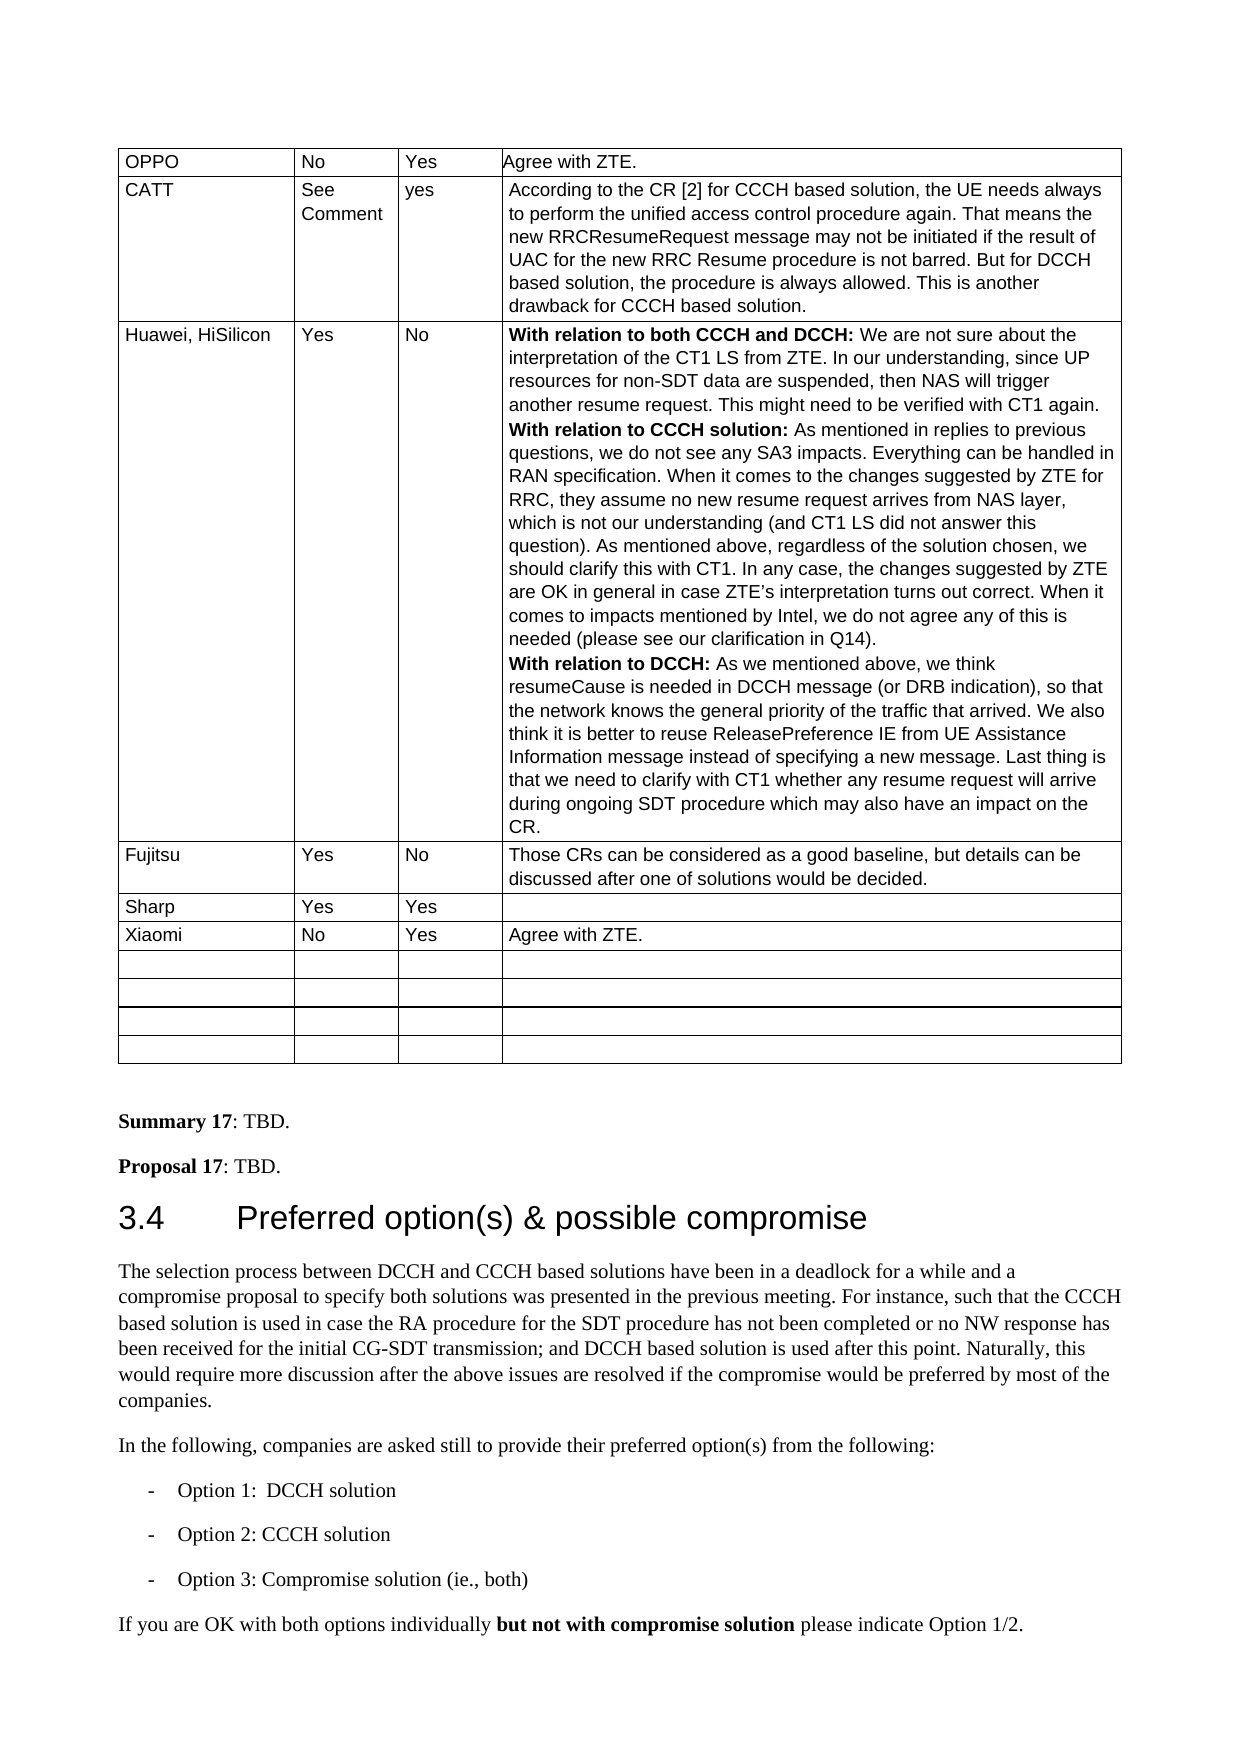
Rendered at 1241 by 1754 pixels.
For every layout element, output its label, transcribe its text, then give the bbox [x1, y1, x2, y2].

table_cell [119, 1036, 294, 1063]
table_cell Yes [399, 149, 502, 176]
table_cell [295, 1008, 398, 1035]
table_cell Fujitsu [119, 842, 294, 893]
table_cell yes [399, 177, 502, 321]
table_cell Agree with ZTE. [503, 922, 1121, 949]
table_cell [119, 979, 294, 1006]
table_cell Yes [399, 894, 502, 921]
table_cell Sharp [119, 894, 294, 921]
table_cell Yes [295, 322, 398, 841]
table_cell No [399, 842, 502, 893]
table_cell [295, 1036, 398, 1063]
table_cell No [399, 322, 502, 841]
text Proposal 17: TBD. [118, 1154, 1122, 1178]
text In the following, companies are asked still to provide their preferred option(s) from the following: [118, 1433, 1122, 1457]
table_cell Yes [295, 842, 398, 893]
table_cell [503, 894, 1121, 921]
table_cell Yes [399, 922, 502, 949]
table_cell [119, 951, 294, 978]
table_cell OPPO [119, 149, 294, 176]
text Summary 17: TBD. [118, 1109, 1122, 1133]
table_cell [119, 1008, 294, 1035]
table_cell With relation to both CCCH and DCCH: We are not sure about the interpretation of the CT1 LS from ZTE. In our understanding, since UP resources for non-SDT data are suspended, then NAS will trigger another resume request. This might need to be verified with CT1 again. With relation to CCCH solution: As mentioned in replies to previous questions, we do not see any SA3 impacts. Everything can be handled in RAN specification. When it comes to the changes suggested by ZTE for RRC, they assume no new resume request arrives from NAS layer, which is not our understanding (and CT1 LS did not answer this question). As mentioned above, regardless of the solution chosen, we should clarify this with CT1. In any case, the changes suggested by ZTE are OK in general in case ZTE’s interpretation turns out correct. When it comes to impacts mentioned by Intel, we do not agree any of this is needed (please see our clarification in Q14). With relation to DCCH: As we mentioned above, we think resumeCause is needed in DCCH message (or DRB indication), so that the network knows the general priority of the traffic that arrived. We also think it is better to reuse ReleasePreference IE from UE Assistance Information message instead of specifying a new message. Last thing is that we need to clarify with CT1 whether any resume request will arrive during ongoing SDT procedure which may also have an impact on the CR. [503, 322, 1121, 841]
table_cell According to the CR [2] for CCCH based solution, the UE needs always to perform the unified access control procedure again. That means the new RRCResumeRequest message may not be initiated if the result of UAC for the new RRC Resume procedure is not barred. But for DCCH based solution, the procedure is always allowed. This is another drawback for CCCH based solution. [503, 177, 1121, 321]
text - Option 1: DCCH solution [118, 1478, 1122, 1502]
table_cell [503, 979, 1121, 1006]
text If you are OK with both options individually but not with compromise solution please indicate Option 1/2. [118, 1612, 1122, 1636]
text - Option 2: CCCH solution [118, 1522, 1122, 1546]
table_cell See Comment [295, 177, 398, 321]
table_cell [399, 979, 502, 1006]
table_cell Those CRs can be considered as a good baseline, but details can be discussed after one of solutions would be decided. [503, 842, 1121, 893]
table_cell [399, 1008, 502, 1035]
table_cell Agree with ZTE. [503, 149, 1121, 176]
text - Option 3: Compromise solution (ie., both) [118, 1567, 1122, 1591]
subtitle 3.4 Preferred option(s) & possible compromise [118, 1198, 1122, 1237]
text The selection process between DCCH and CCCH based solutions have been in a deadlock for a while and a compromise proposal to specify both solutions was presented in the previous meeting. For instance, such that the CCCH based solution is used in case the RA procedure for the SDT procedure has not been completed or no NW response has been received for the initial CG-SDT transmission; and DCCH based solution is used after this point. Naturally, this would require more discussion after the above issues are resolved if the compromise would be preferred by most of the companies. [118, 1258, 1122, 1412]
table_cell Huawei, HiSilicon [119, 322, 294, 841]
table_cell [399, 1036, 502, 1063]
table_cell [295, 951, 398, 978]
table_cell Yes [295, 894, 398, 921]
table_cell [399, 951, 502, 978]
table_cell [503, 951, 1121, 978]
table_cell CATT [119, 177, 294, 321]
table_cell No [295, 149, 398, 176]
table_cell Xiaomi [119, 922, 294, 949]
table_cell [295, 979, 398, 1006]
table_cell [503, 1036, 1121, 1063]
table_cell [503, 1008, 1121, 1035]
table_cell No [295, 922, 398, 949]
